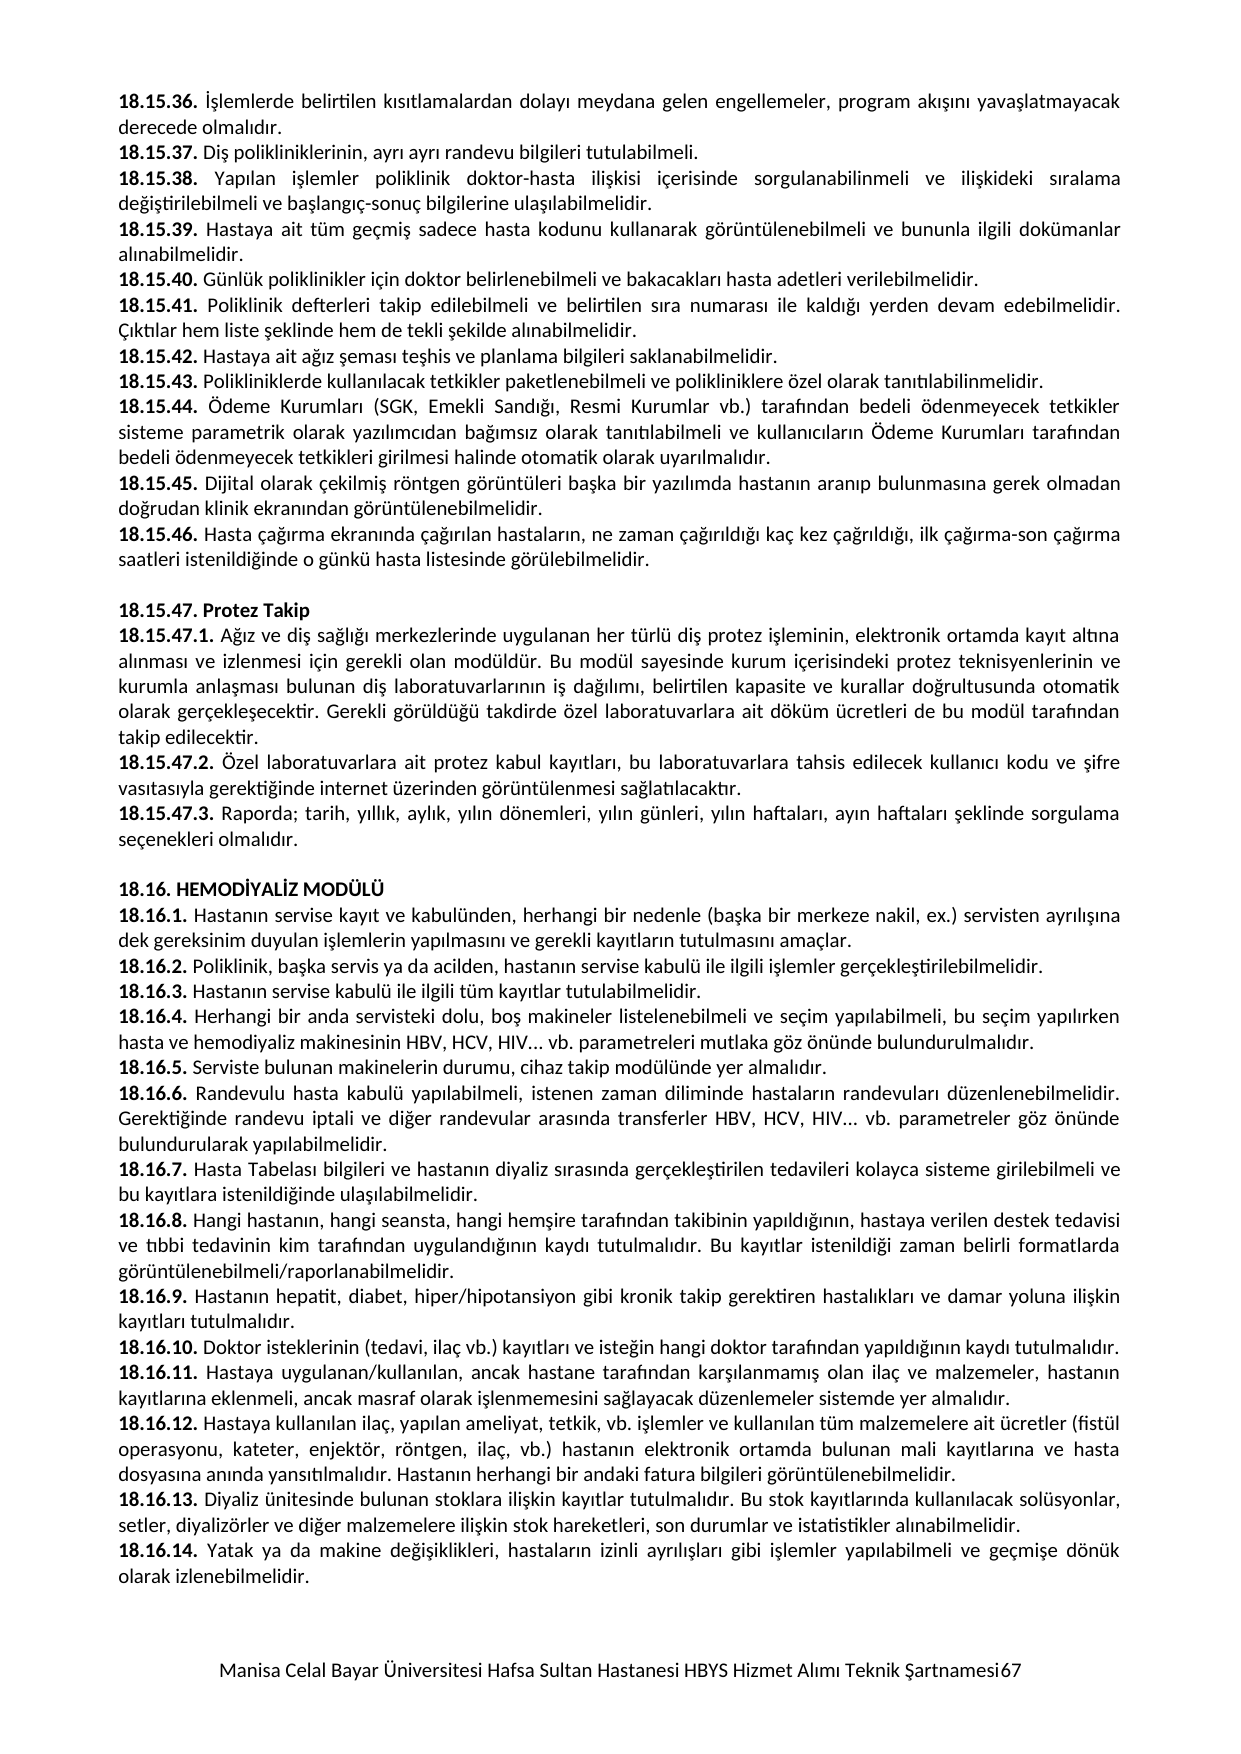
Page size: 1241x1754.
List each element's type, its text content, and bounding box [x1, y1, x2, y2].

text 18.16.12. Hastaya kullanılan ilaç, yapılan ameliyat, tetkik, vb. işlemler ve kullanılan tüm malzemelere ait ücretler (fistül operasyonu, kateter, enjektör, röntgen, ilaç, vb.) hastanın elektronik ortamda bulunan mali kayıtlarına ve hasta dosyasına anında yansıtılmalıdır. Hastanın herhangi bir andaki fatura bilgileri görüntülenebilmelidir. [118, 1410, 1122, 1487]
text 18.15.37. Diş polikliniklerinin, ayrı ayrı randevu bilgileri tutulabilmeli. [118, 139, 1122, 165]
text 18.16.1. Hastanın servise kayıt ve kabulünden, herhangi bir nedenle (başka bir merkeze nakil, ex.) servisten ayrılışına dek gereksinim duyulan işlemlerin yapılmasını ve gerekli kayıtların tutulmasını amaçlar. [118, 902, 1122, 953]
text 18.15.45. Dijital olarak çekilmiş röntgen görüntüleri başka bir yazılımda hastanın aranıp bulunmasına gerek olmadan doğrudan klinik ekranından görüntülenebilmelidir. [118, 470, 1122, 521]
text 18.15.39. Hastaya ait tüm geçmiş sadece hasta kodunu kullanarak görüntülenebilmeli ve bununla ilgili dokümanlar alınabilmelidir. [118, 216, 1122, 267]
text 18.16.3. Hastanın servise kabulü ile ilgili tüm kayıtlar tutulabilmelidir. [118, 978, 1122, 1004]
text 18.16.13. Diyaliz ünitesinde bulunan stoklara ilişkin kayıtlar tutulmalıdır. Bu stok kayıtlarında kullanılacak solüsyonlar, setler, diyalizörler ve diğer malzemelere ilişkin stok hareketleri, son durumlar ve istatistikler alınabilmelidir. [118, 1487, 1122, 1537]
text 18.16.4. Herhangi bir anda servisteki dolu, boş makineler listelenebilmeli ve seçim yapılabilmeli, bu seçim yapılırken hasta ve hemodiyaliz makinesinin HBV, HCV, HIV... vb. parametreleri mutlaka göz önünde bulundurulmalıdır. [118, 1004, 1122, 1054]
text 18.15.44. Ödeme Kurumları (SGK, Emekli Sandığı, Resmi Kurumlar vb.) tarafından bedeli ödenmeyecek tetkikler sisteme parametrik olarak yazılımcıdan bağımsız olarak tanıtılabilmeli ve kullanıcıların Ödeme Kurumları tarafından bedeli ödenmeyecek tetkikleri girilmesi halinde otomatik olarak uyarılmalıdır. [118, 394, 1122, 470]
text 18.16.6. Randevulu hasta kabulü yapılabilmeli, istenen zaman diliminde hastaların randevuları düzenlenebilmelidir. Gerektiğinde randevu iptali ve diğer randevular arasında transferler HBV, HCV, HIV... vb. parametreler göz önünde bulundurularak yapılabilmelidir. [118, 1080, 1122, 1156]
text 18.16.9. Hastanın hepatit, diabet, hiper/hipotansiyon gibi kronik takip gerektiren hastalıkları ve damar yoluna ilişkin kayıtları tutulmalıdır. [118, 1283, 1122, 1334]
text 18.16.10. Doktor isteklerinin (tedavi, ilaç vb.) kayıtları ve isteğin hangi doktor tarafından yapıldığının kaydı tutulmalıdır. [118, 1334, 1122, 1359]
text 18.16.5. Serviste bulunan makinelerin durumu, cihaz takip modülünde yer almalıdır. [118, 1054, 1122, 1080]
text 18.15.46. Hasta çağırma ekranında çağırılan hastaların, ne zaman çağırıldığı kaç kez çağrıldığı, ilk çağırma-son çağırma saatleri istenildiğinde o günkü hasta listesinde görülebilmelidir. [118, 521, 1122, 572]
text 18.15.40. Günlük poliklinikler için doktor belirlenebilmeli ve bakacakları hasta adetleri verilebilmelidir. [118, 267, 1122, 292]
text 18.16.11. Hastaya uygulanan/kullanılan, ancak hastane tarafından karşılanmamış olan ilaç ve malzemeler, hastanın kayıtlarına eklenmeli, ancak masraf olarak işlenmemesini sağlayacak düzenlemeler sistemde yer almalıdır. [118, 1359, 1122, 1410]
text 18.16.8. Hangi hastanın, hangi seansta, hangi hemşire tarafından takibinin yapıldığının, hastaya verilen destek tedavisi ve tıbbi tedavinin kim tarafından uygulandığının kaydı tutulmalıdır. Bu kayıtlar istenildiği zaman belirli formatlarda görüntülenebilmeli/raporlanabilmelidir. [118, 1207, 1122, 1283]
text 18.15.47.1. Ağız ve diş sağlığı merkezlerinde uygulanan her türlü diş protez işleminin, elektronik ortamda kayıt altına alınması ve izlenmesi için gerekli olan modüldür. Bu modül sayesinde kurum içerisindeki protez teknisyenlerinin ve kurumla anlaşması bulunan diş laboratuvarlarının iş dağılımı, belirtilen kapasite ve kurallar doğrultusunda otomatik olarak gerçekleşecektir. Gerekli görüldüğü takdirde özel laboratuvarlara ait döküm ücretleri de bu modül tarafından takip edilecektir. [118, 622, 1122, 749]
text 18.15.42. Hastaya ait ağız şeması teşhis ve planlama bilgileri saklanabilmelidir. [118, 343, 1122, 368]
text 18.15.38. Yapılan işlemler poliklinik doktor-hasta ilişkisi içerisinde sorgulanabilinmeli ve ilişkideki sıralama değiştirilebilmeli ve başlangıç-sonuç bilgilerine ulaşılabilmelidir. [118, 165, 1122, 216]
text 18.15.47. Protez Takip [118, 597, 1122, 622]
text 18.15.43. Polikliniklerde kullanılacak tetkikler paketlenebilmeli ve polikliniklere özel olarak tanıtılabilinmelidir. [118, 368, 1122, 394]
text 18.16.7. Hasta Tabelası bilgileri ve hastanın diyaliz sırasında gerçekleştirilen tedavileri kolayca sisteme girilebilmeli ve bu kayıtlara istenildiğinde ulaşılabilmelidir. [118, 1156, 1122, 1207]
text 18.15.47.3. Raporda; tarih, yıllık, aylık, yılın dönemleri, yılın günleri, yılın haftaları, ayın haftaları şeklinde sorgulama seçenekleri olmalıdır. [118, 800, 1122, 851]
text 18.16.14. Yatak ya da makine değişiklikleri, hastaların izinli ayrılışları gibi işlemler yapılabilmeli ve geçmişe dönük olarak izlenebilmelidir. [118, 1537, 1122, 1588]
text 18.15.36. İşlemlerde belirtilen kısıtlamalardan dolayı meydana gelen engellemeler, program akışını yavaşlatmayacak derecede olmalıdır. [118, 89, 1122, 139]
text 18.16.2. Poliklinik, başka servis ya da acilden, hastanın servise kabulü ile ilgili işlemler gerçekleştirilebilmelidir. [118, 953, 1122, 978]
text 18.15.47.2. Özel laboratuvarlara ait protez kabul kayıtları, bu laboratuvarlara tahsis edilecek kullanıcı kodu ve şifre vasıtasıyla gerektiğinde internet üzerinden görüntülenmesi sağlatılacaktır. [118, 749, 1122, 800]
text 18.15.41. Poliklinik defterleri takip edilebilmeli ve belirtilen sıra numarası ile kaldığı yerden devam edebilmelidir. Çıktılar hem liste şeklinde hem de tekli şekilde alınabilmelidir. [118, 292, 1122, 343]
text 18.16. HEMODİYALİZ MODÜLÜ [118, 877, 1122, 902]
